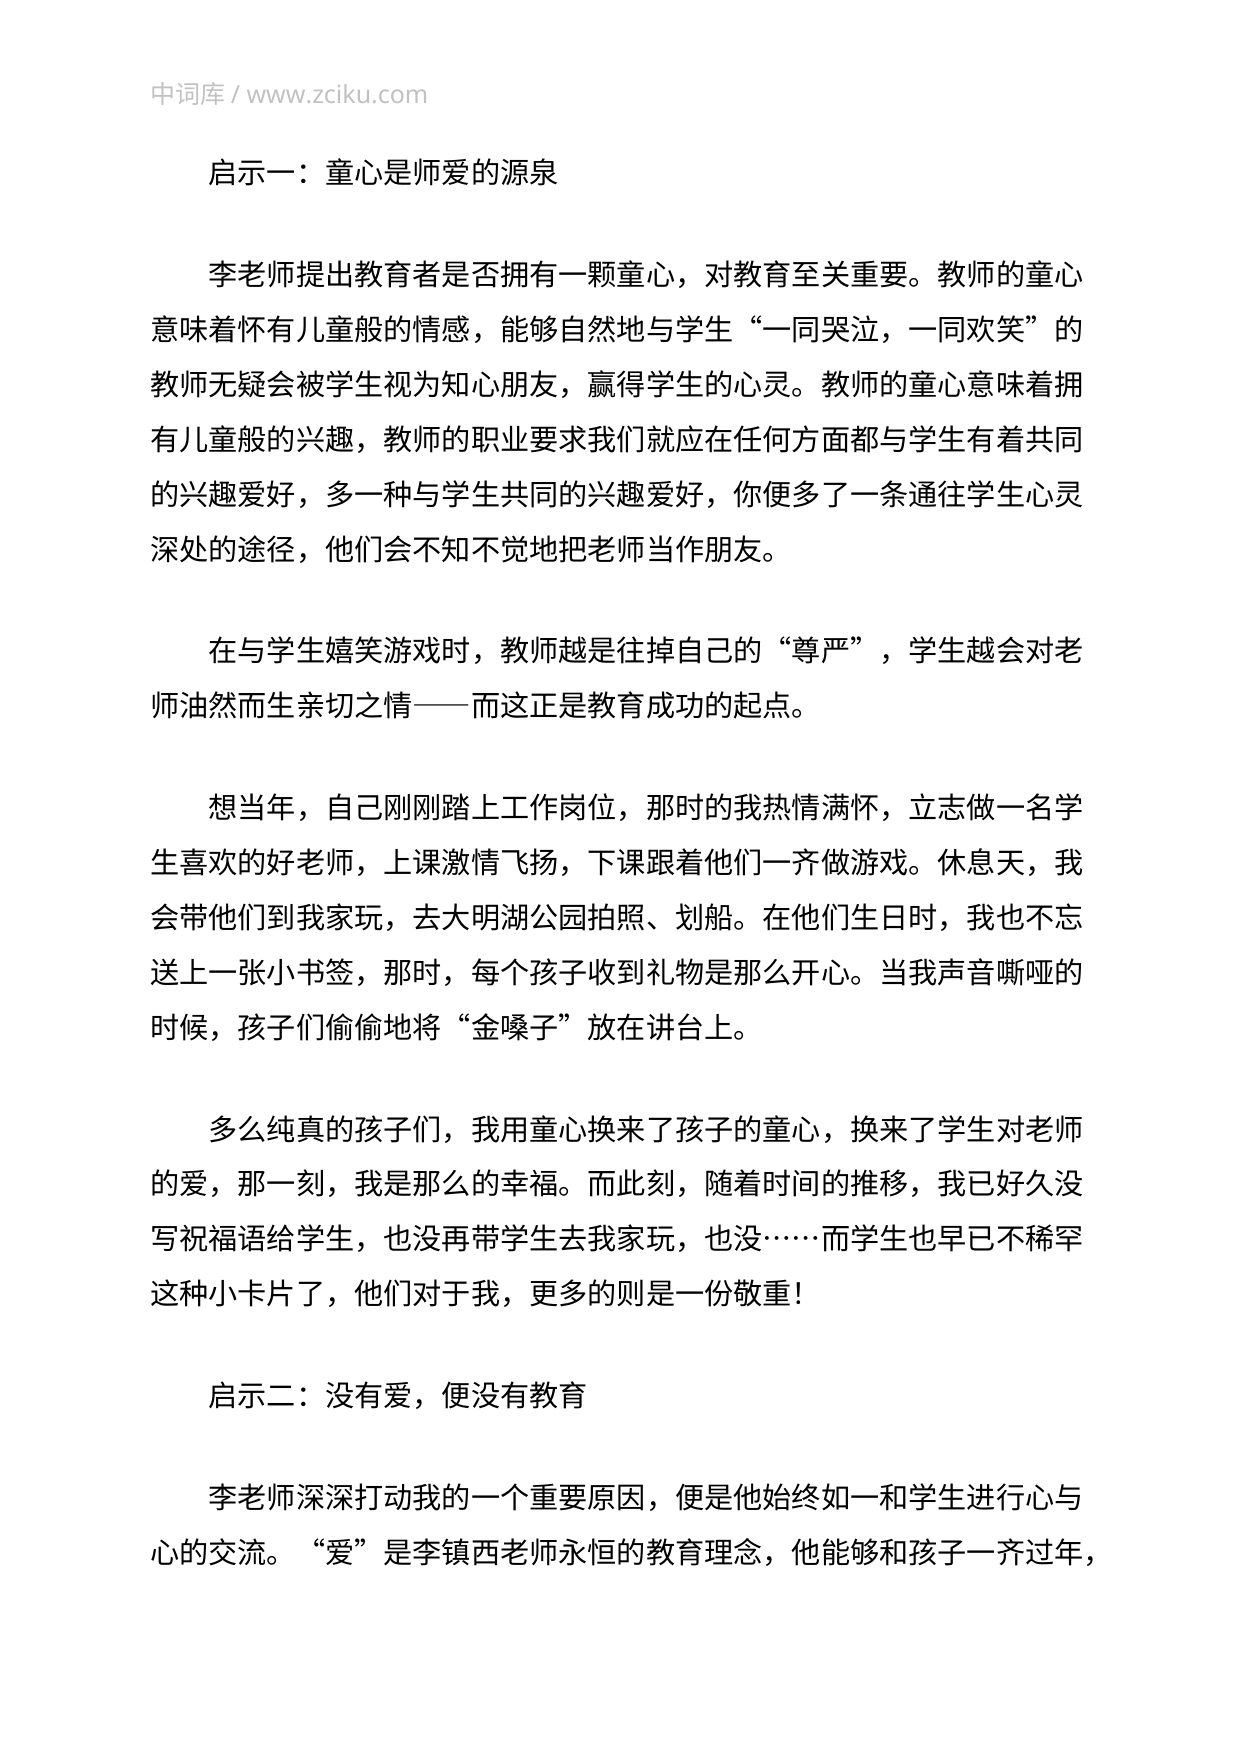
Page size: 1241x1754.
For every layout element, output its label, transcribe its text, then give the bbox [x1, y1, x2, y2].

text 李老师提出教育者是否拥有一颗童心，对教育至关重要。教师的童心意味着怀有儿童般的情感，能够自然地与学生“一同哭泣，一同欢笑”的教师无疑会被学生视为知心朋友，赢得学生的心灵。教师的童心意味着拥有儿童般的兴趣，教师的职业要求我们就应在任何方面都与学生有着共同的兴趣爱好，多一种与学生共同的兴趣爱好，你便多了一条通往学生心灵深处的途径，他们会不知不觉地把老师当作朋友。 [150, 252, 1090, 568]
text 想当年，自己刚刚踏上工作岗位，那时的我热情满怀，立志做一名学生喜欢的好老师，上课激情飞扬，下课跟着他们一齐做游戏。休息天，我会带他们到我家玩，去大明湖公园拍照、划船。在他们生日时，我也不忘送上一张小书签，那时，每个孩子收到礼物是那么开心。当我声音嘶哑的时候，孩子们偷偷地将“金嗓子”放在讲台上。 [150, 785, 1090, 1047]
text 在与学生嬉笑游戏时，教师越是往掉自己的“尊严”，学生越会对老师油然而生亲切之情——而这正是教育成功的起点。 [150, 628, 1090, 725]
text 启示一：童心是师爱的源泉 [150, 150, 1090, 192]
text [150, 1474, 1090, 1571]
text 多么纯真的孩子们，我用童心换来了孩子的童心，换来了学生对老师的爱，那一刻，我是那么的幸福。而此刻，随着时间的推移，我已好久没写祝福语给学生，也没再带学生去我家玩，也没……而学生也早已不稀罕这种小卡片了，他们对于我，更多的则是一份敬重！ [150, 1106, 1090, 1313]
text 启示二：没有爱，便没有教育 [150, 1372, 1090, 1415]
